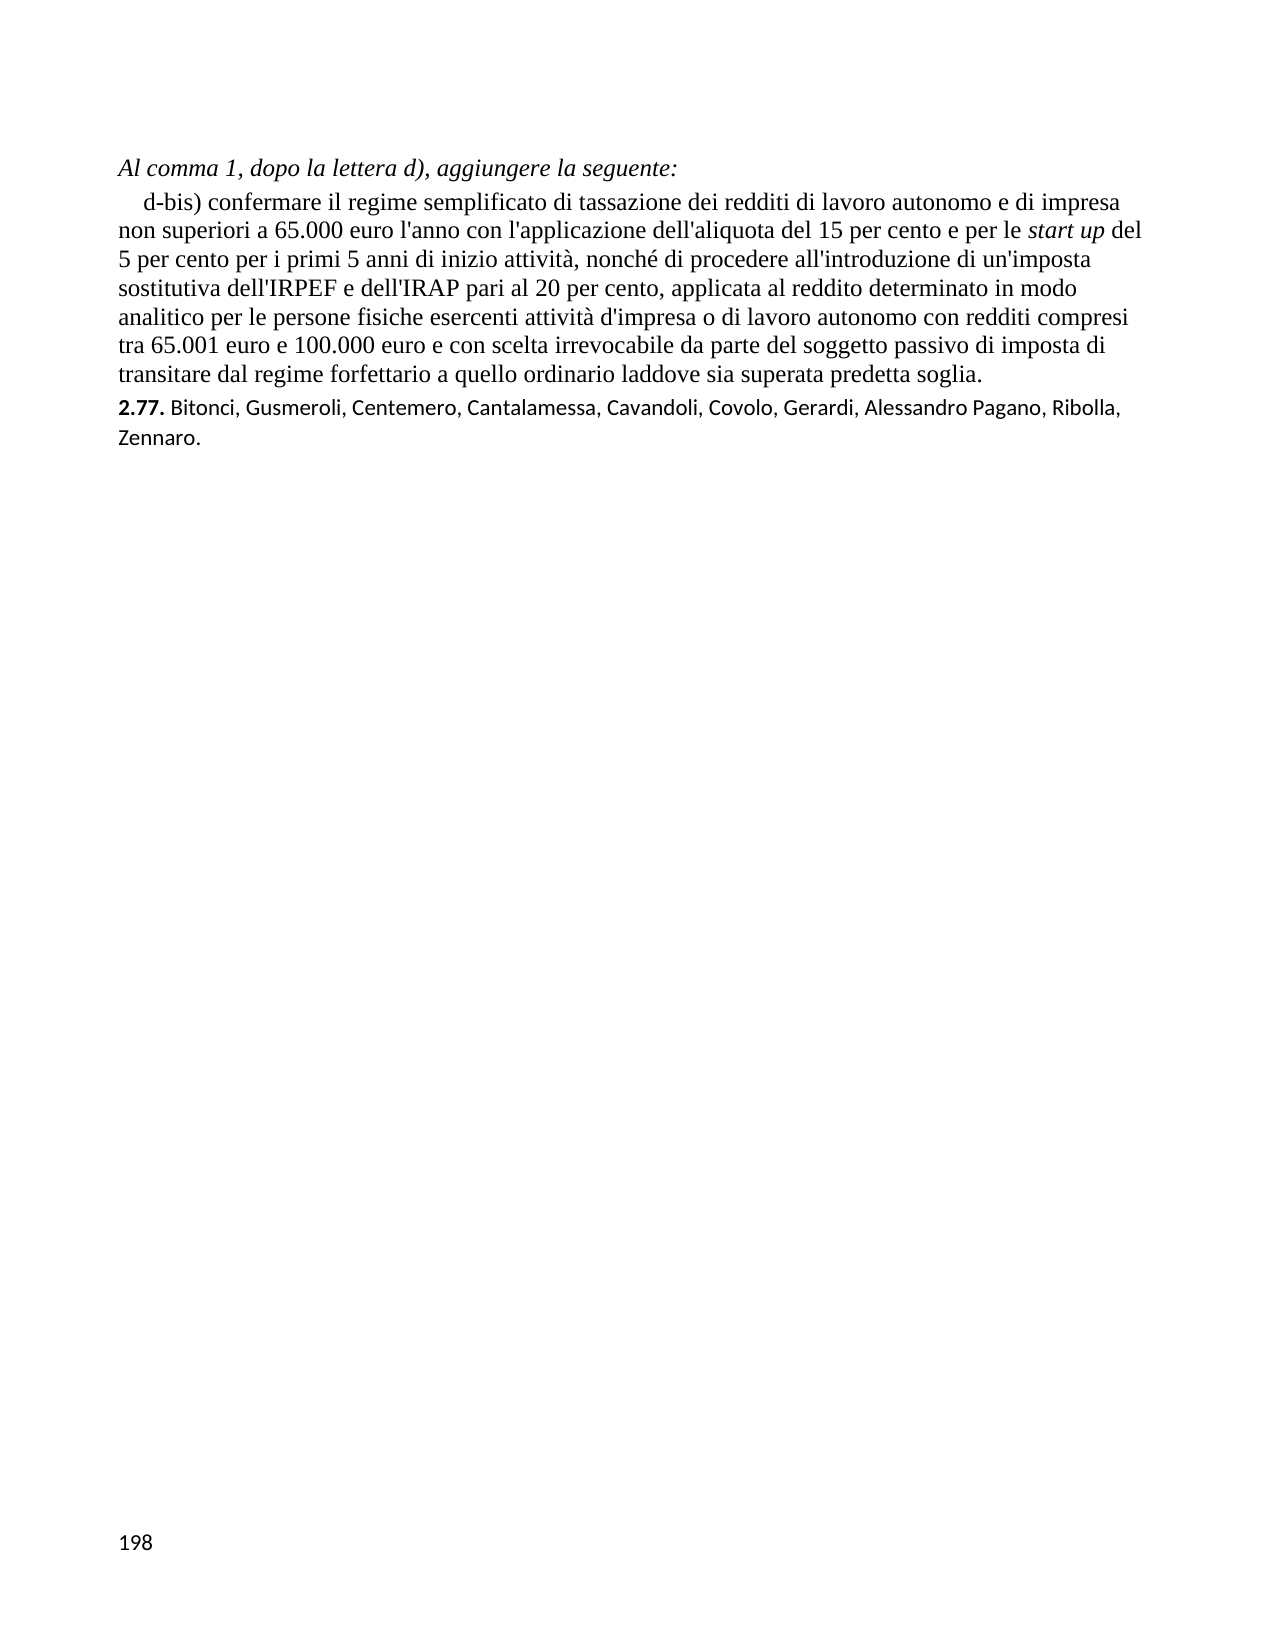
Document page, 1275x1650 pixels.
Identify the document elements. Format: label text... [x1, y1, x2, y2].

text d-bis) confermare il regime semplificato di tassazione dei redditi di lavoro autonomo e di impresa non superiori a 65.000 euro l'anno con l'applicazione dell'aliquota del 15 per cento e per le start up del 5 per cento per i primi 5 anni di inizio attività, nonché di procedere all'introduzione di un'imposta sostitutiva dell'IRPEF e dell'IRAP pari al 20 per cento, applicata al reddito determinato in modo analitico per le persone fisiche esercenti attività d'impresa o di lavoro autonomo con redditi compresi tra 65.001 euro e 100.000 euro e con scelta irrevocabile da parte del soggetto passivo di imposta di transitare dal regime forfettario a quello ordinario laddove sia superata predetta soglia. [118, 187, 1157, 388]
text 2.77. Bitonci, Gusmeroli, Centemero, Cantalamessa, Cavandoli, Covolo, Gerardi, Alessandro Pagano, Ribolla, Zennaro. [118, 393, 1157, 451]
text Al comma 1, dopo la lettera d), aggiungere la seguente: [118, 153, 1157, 181]
